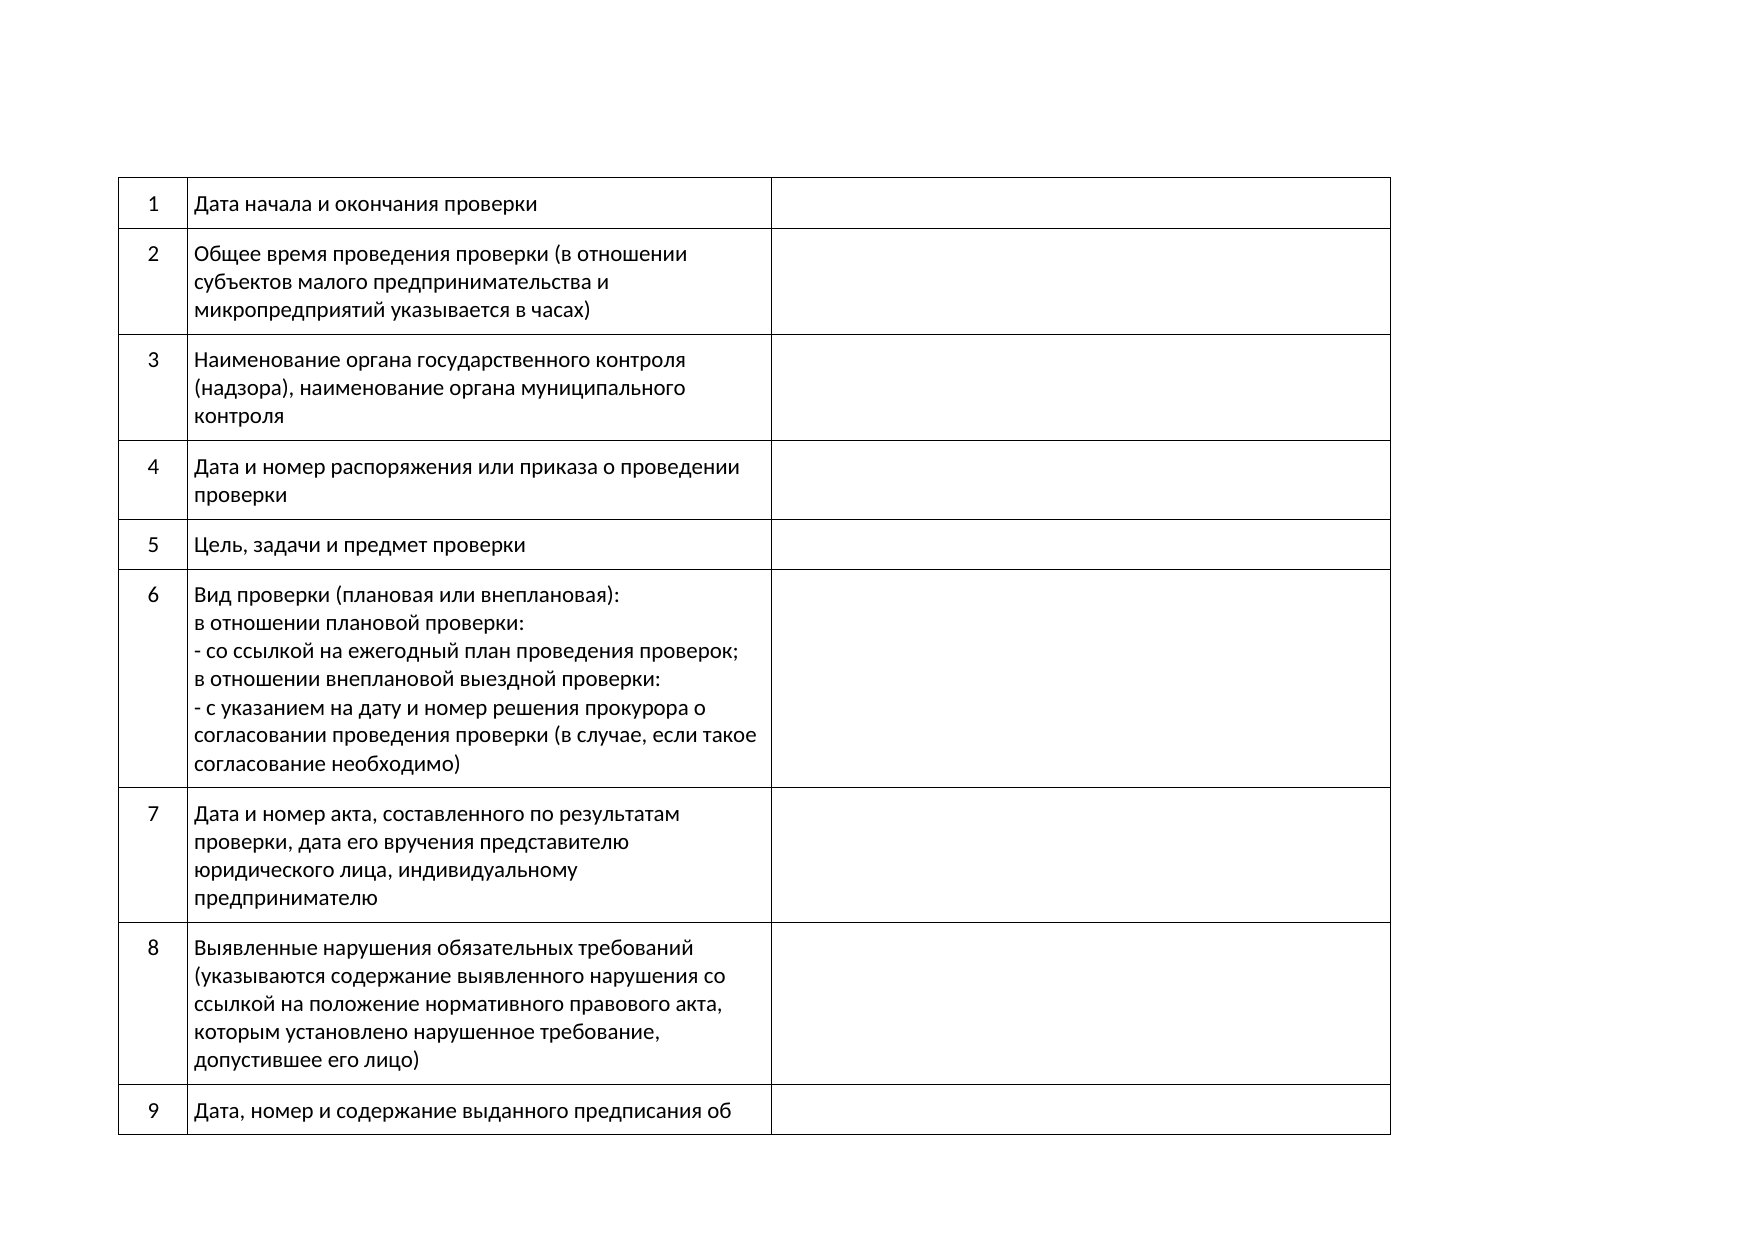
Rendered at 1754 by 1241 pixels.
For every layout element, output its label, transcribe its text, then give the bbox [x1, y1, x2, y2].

table_cell 3 [119, 335, 187, 440]
table_cell Цель, задачи и предмет проверки [188, 520, 771, 569]
table_cell Вид проверки (плановая или внеплановая): в отношении плановой проверки: - со ссылкой на ежегодный план проведения проверок; в отношении внеплановой выездной проверки: - с указанием на дату и номер решения прокурора о согласовании проведения проверки (в случае, если такое согласование необходимо) [188, 570, 771, 787]
table_cell [772, 788, 1390, 922]
table_cell Выявленные нарушения обязательных требований (указываются содержание выявленного нарушения со ссылкой на положение нормативного правового акта, которым установлено нарушенное требование, допустившее его лицо) [188, 923, 771, 1084]
table_cell 6 [119, 570, 187, 787]
table_cell 9 [119, 1085, 187, 1134]
table_cell Дата и номер распоряжения или приказа о проведении проверки [188, 441, 771, 518]
table_cell [772, 335, 1390, 440]
table_header Дата начала и окончания проверки [188, 178, 771, 227]
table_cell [188, 1085, 771, 1134]
table_cell 7 [119, 788, 187, 922]
table_cell [772, 441, 1390, 518]
table_header [772, 178, 1390, 227]
table_cell 5 [119, 520, 187, 569]
table_cell Общее время проведения проверки (в отношении субъектов малого предпринимательства и микропредприятий указывается в часах) [188, 229, 771, 334]
table_cell 8 [119, 923, 187, 1084]
table_cell [772, 570, 1390, 787]
table_cell [772, 229, 1390, 334]
table_cell Дата и номер акта, составленного по результатам проверки, дата его вручения представителю юридического лица, индивидуальному предпринимателю [188, 788, 771, 922]
table_cell 4 [119, 441, 187, 518]
table_header 1 [119, 178, 187, 227]
table_cell Наименование органа государственного контроля (надзора), наименование органа муниципального контроля [188, 335, 771, 440]
table_cell [772, 1085, 1390, 1134]
table_cell [772, 923, 1390, 1084]
table_cell [772, 520, 1390, 569]
table_cell 2 [119, 229, 187, 334]
